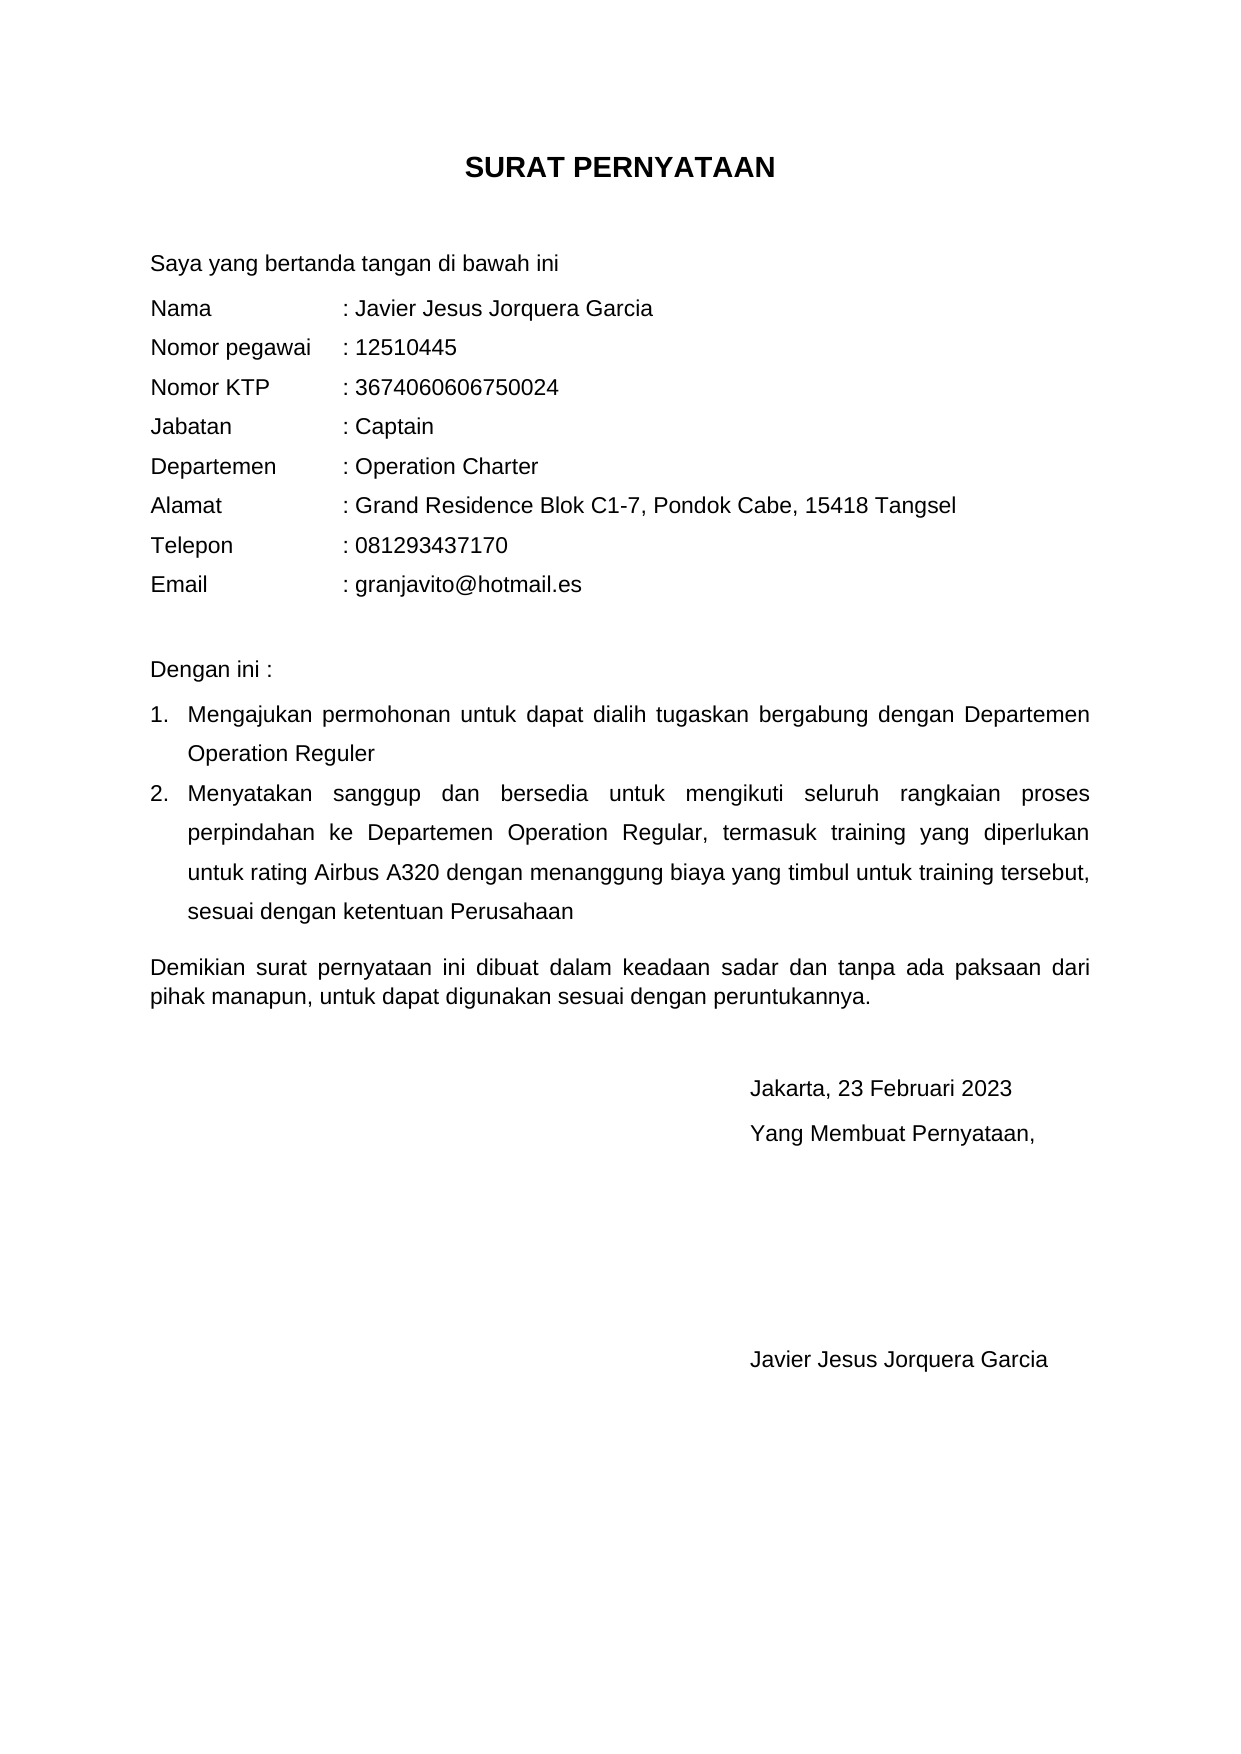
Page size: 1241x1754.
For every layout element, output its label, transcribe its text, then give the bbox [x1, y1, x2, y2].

table_header Nama [150, 295, 342, 334]
table_cell Nomor pegawai [150, 334, 342, 374]
text Javier Jesus Jorquera Garcia [150, 1346, 1090, 1372]
text SURAT PERNYATAAN [150, 150, 1090, 183]
table_cell : 081293437170 [342, 532, 1089, 571]
table_cell : Grand Residence Blok C1-7, Pondok Cabe, 15418 Tangsel [342, 492, 1089, 532]
text Saya yang bertanda tangan di bawah ini [150, 250, 1090, 276]
table_cell : Operation Charter [342, 453, 1089, 492]
table_cell : Captain [342, 413, 1089, 453]
text Jakarta, 23 Februari 2023 [150, 1075, 1090, 1101]
table_cell Alamat [150, 492, 342, 532]
table_cell Jabatan [150, 413, 342, 453]
table_cell : 12510445 [342, 334, 1089, 374]
text Demikian surat pernyataan ini dibuat dalam keadaan sadar dan tanpa ada paksaan dari pihak manapun, untuk dapat digunakan sesuai dengan peruntukannya. [150, 954, 1090, 1009]
list Menyatakan sanggup dan bersedia untuk mengikuti seluruh rangkaian proses perpindahan ke Departemen Operation Regular, termasuk training yang diperlukan untuk rating Airbus A320 dengan menanggung biaya yang timbul untuk training tersebut, sesuai dengan ketentuan Perusahaan [150, 780, 1090, 924]
table_cell Telepon [150, 532, 342, 571]
text Yang Membuat Pernyataan, [150, 1120, 1090, 1146]
table_cell : granjavito@hotmail.es [342, 571, 1089, 611]
table_cell Email [150, 571, 342, 611]
text Dengan ini : [150, 656, 1090, 682]
table_cell Departemen [150, 453, 342, 492]
table_header : Javier Jesus Jorquera Garcia [342, 295, 1089, 334]
list Mengajukan permohonan untuk dapat dialih tugaskan bergabung dengan Departemen Operation Reguler [150, 701, 1090, 767]
table_cell : 3674060606750024 [342, 374, 1089, 413]
table_cell Nomor KTP [150, 374, 342, 413]
